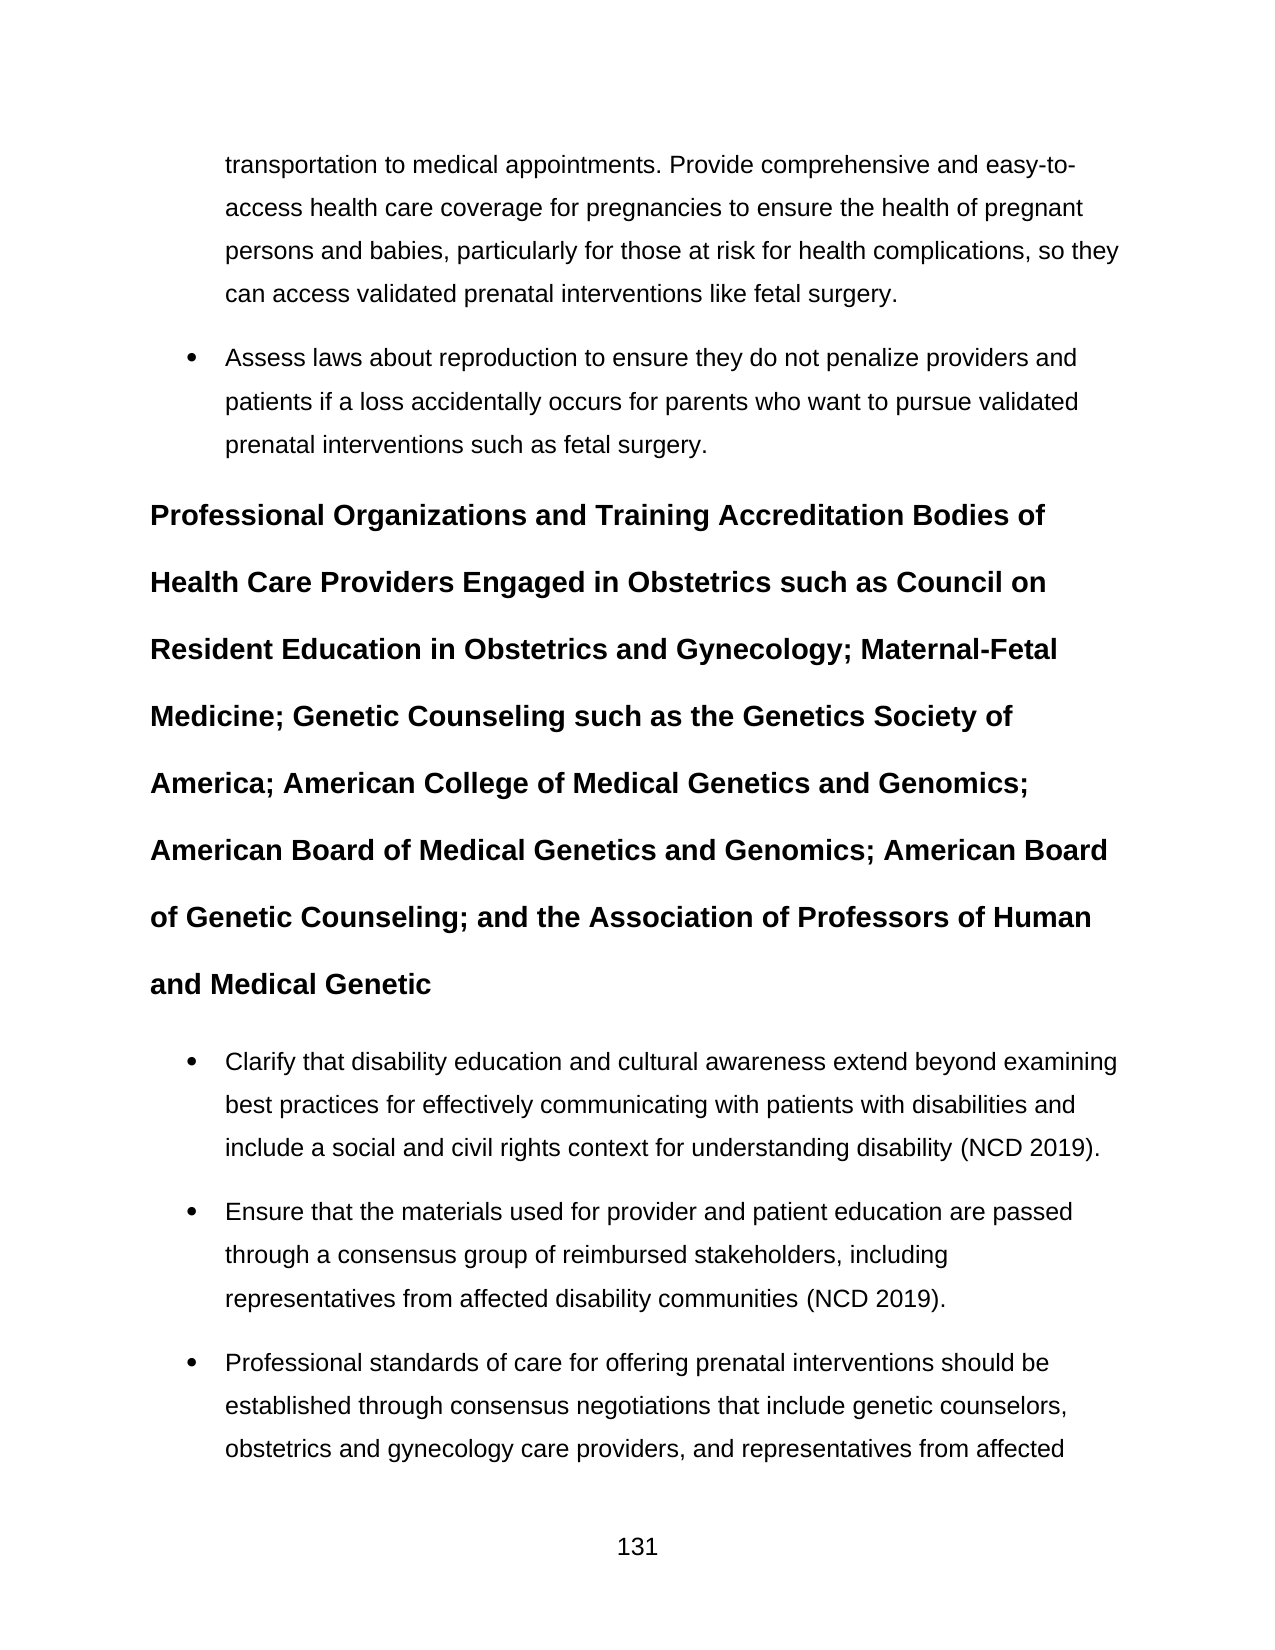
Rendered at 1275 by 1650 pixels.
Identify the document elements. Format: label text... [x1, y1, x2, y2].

subtitle Professional Organizations and Training Accreditation Bodies of Health Care Providers Engaged in Obstetrics such as Council on Resident Education in Obstetrics and Gynecology; Maternal-Fetal Medicine; Genetic Counseling such as the Genetics Society of America; American College of Medical Genetics and Genomics; American Board of Medical Genetics and Genomics; American Board of Genetic Counseling; and the Association of Professors of Human and Medical Genetic [150, 498, 1125, 1001]
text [187, 1348, 1125, 1463]
text Ensure that the materials used for provider and patient education are passed through a consensus group of reimbursed stakeholders, including representatives from affected disability communities (NCD 2019). [187, 1197, 1125, 1312]
text Clarify that disability education and cultural awareness extend beyond examining best practices for effectively communicating with patients with disabilities and include a social and civil rights context for understanding disability (NCD 2019). [187, 1047, 1125, 1162]
text Assess laws about reproduction to ensure they do not penalize providers and patients if a loss accidentally occurs for parents who want to pursue validated prenatal interventions such as fetal surgery. [187, 343, 1125, 458]
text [187, 150, 1125, 308]
